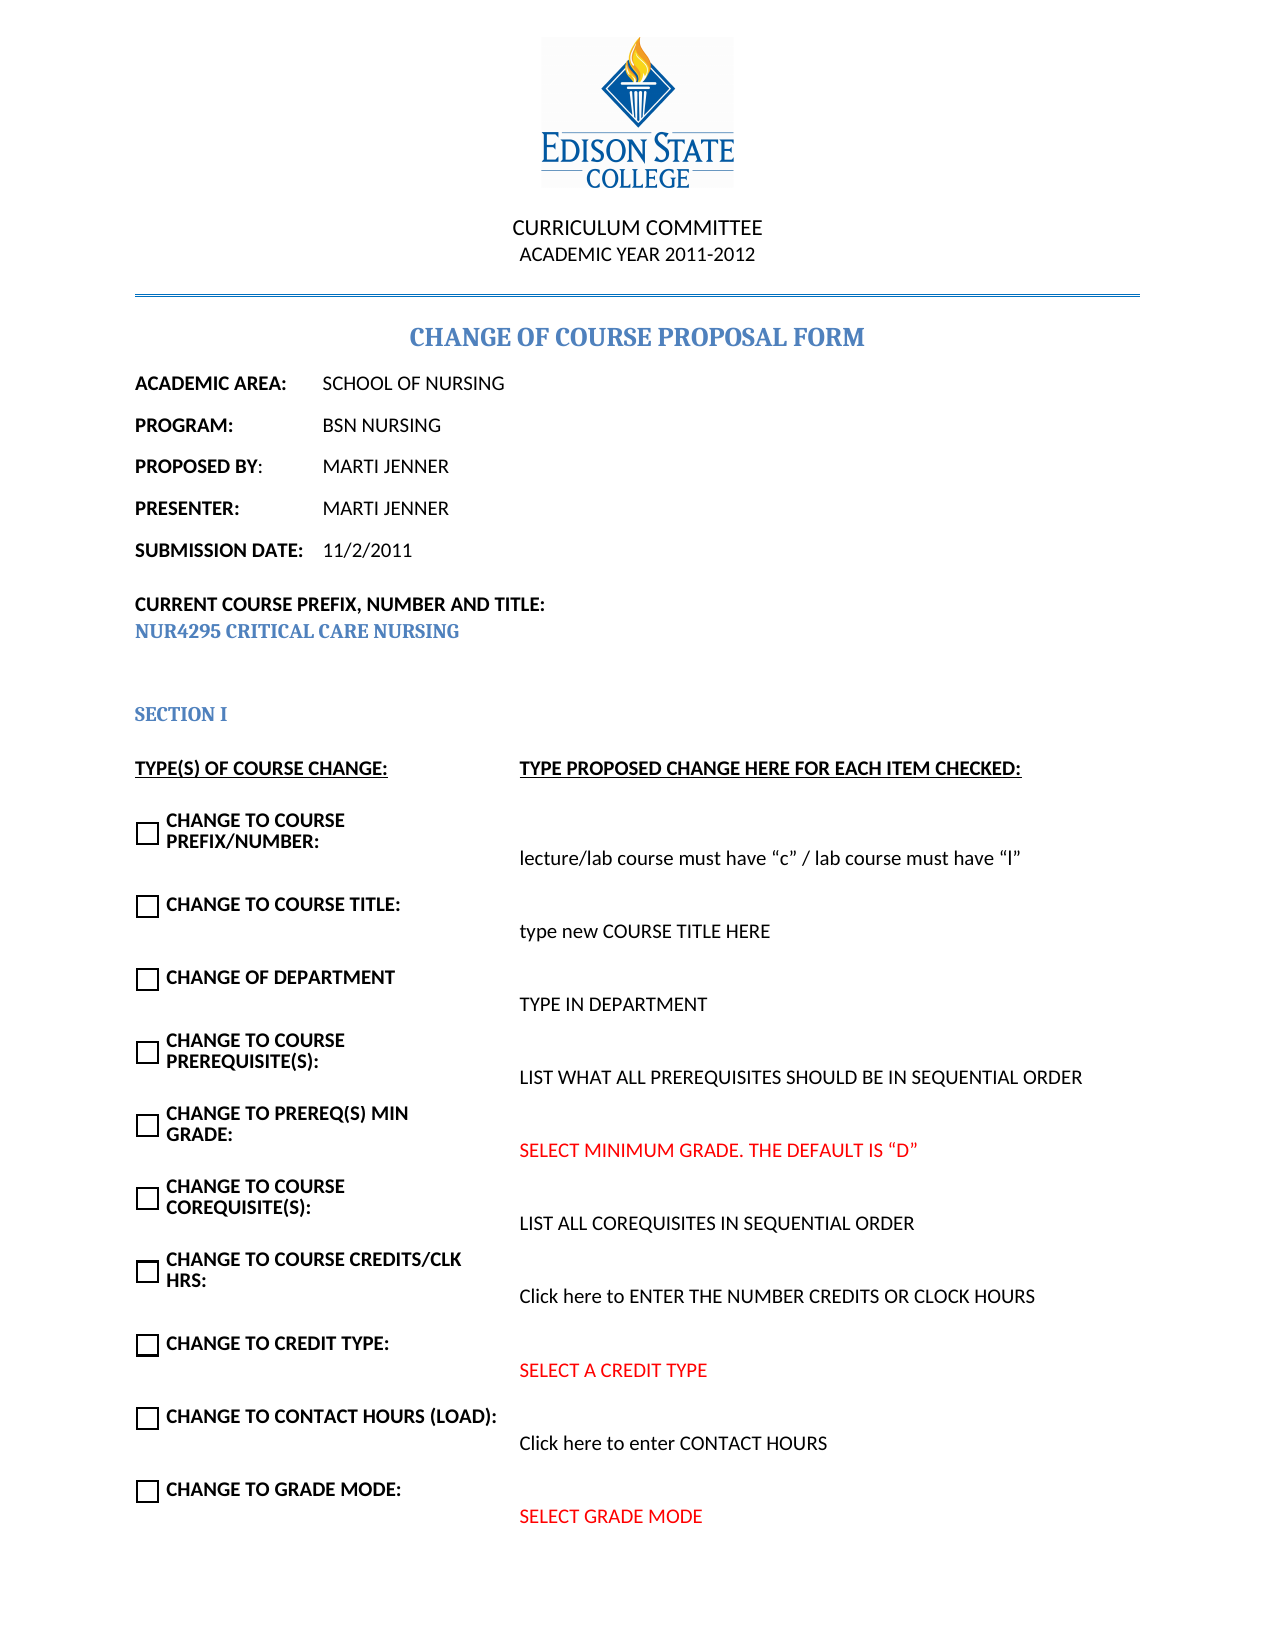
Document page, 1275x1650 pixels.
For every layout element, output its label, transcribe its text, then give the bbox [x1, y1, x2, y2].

text ACADEMIC AREA: [135, 370, 1140, 396]
subtitle SECTION I [135, 675, 1140, 727]
subtitle change of COURSE PROPOSAL FORM [135, 322, 1140, 353]
text PROPOSEd by: [135, 453, 1140, 479]
text TYPE(S) OF COURSE CHANGE: TYPE PROPOSED CHANGE HERE FOR EACH ITEM CHECKED: [135, 755, 1149, 810]
text SUBMISSION DATE: [135, 537, 1140, 562]
picture [541, 37, 734, 188]
text PRESENTER: [135, 495, 1140, 521]
text PROGRAM: [135, 412, 1140, 437]
text CURRENT COURSE PREFIX, NUMBER AND TITLE: [135, 591, 1140, 616]
